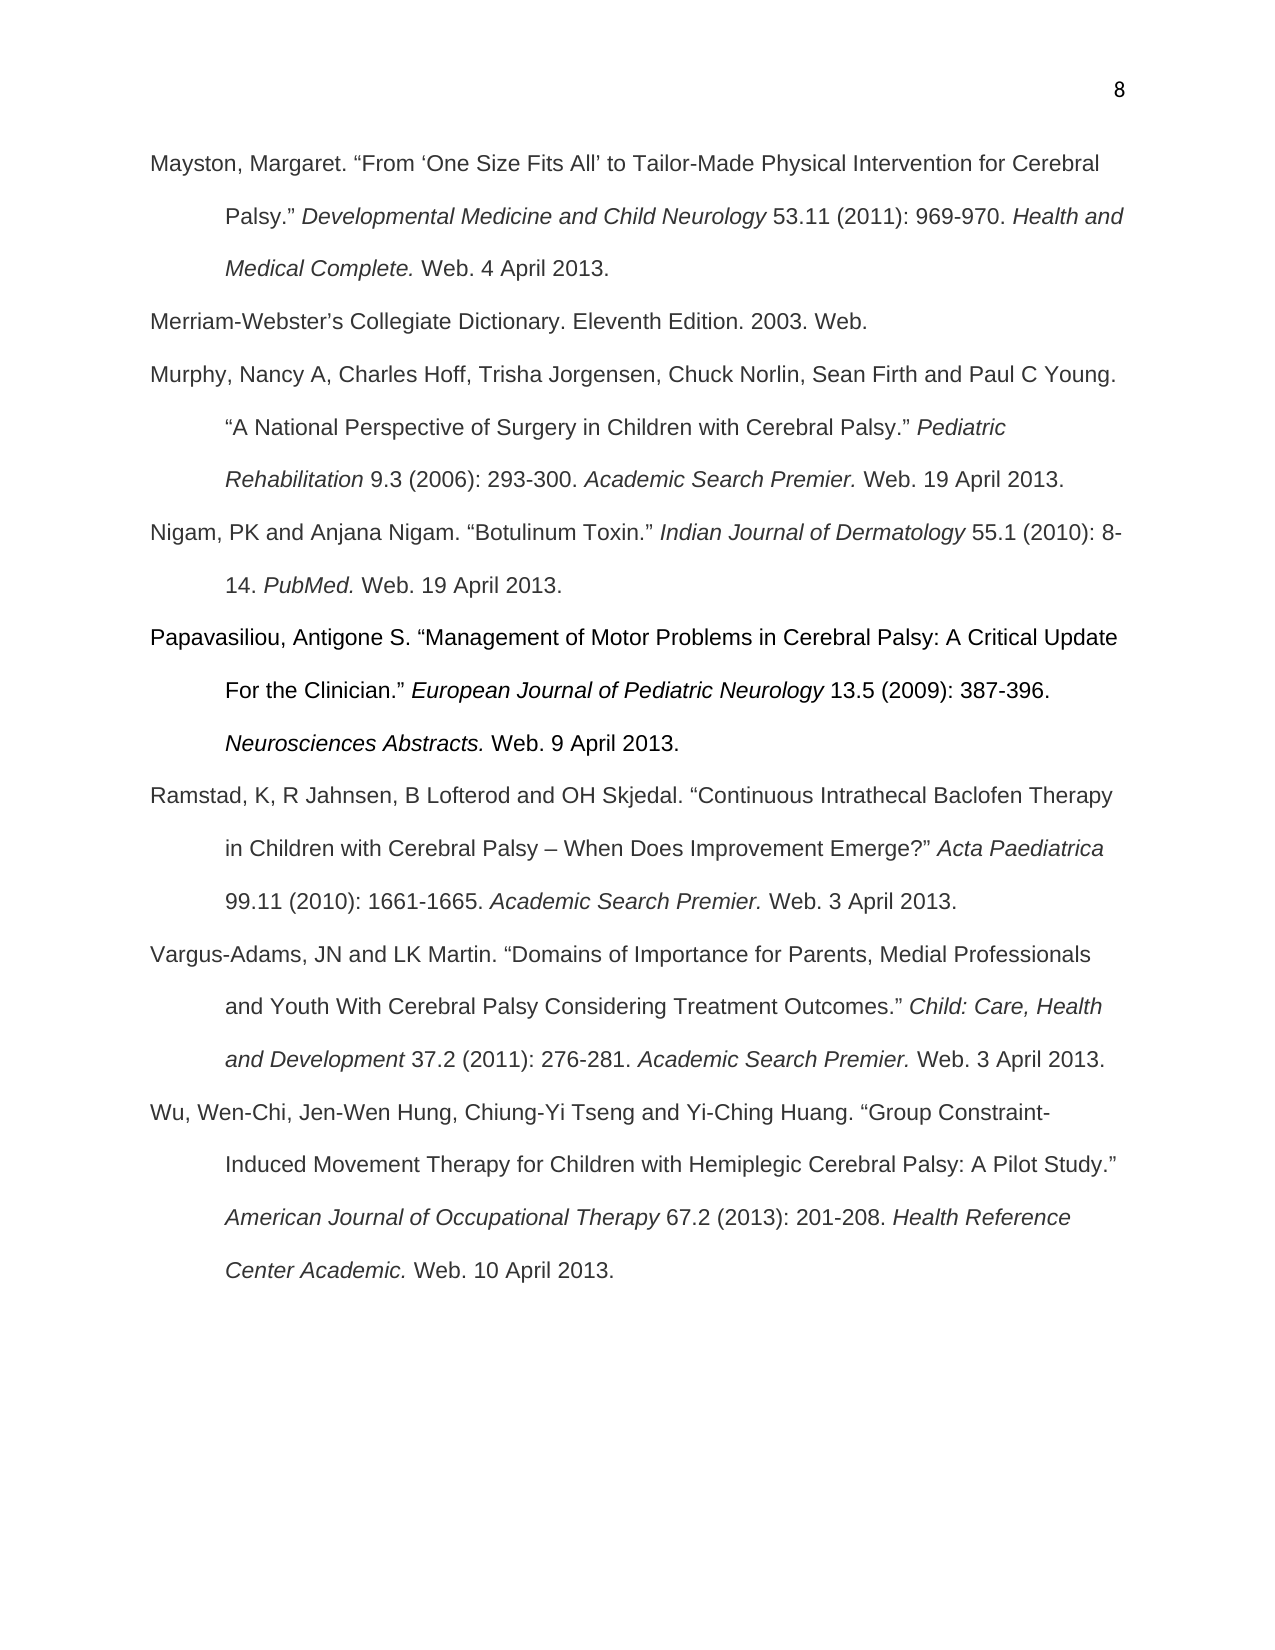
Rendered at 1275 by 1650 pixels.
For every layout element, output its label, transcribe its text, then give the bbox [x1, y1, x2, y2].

text Vargus-Adams, JN and LK Martin. “Domains of Importance for Parents, Medial Professionals and Youth With Cerebral Palsy Considering Treatment Outcomes.” Child: Care, Health and Development 37.2 (2011): 276-281. Academic Search Premier. Web. 3 April 2013. [150, 941, 1125, 1072]
text Wu, Wen-Chi, Jen-Wen Hung, Chiung-Yi Tseng and Yi-Ching Huang. “Group Constraint-Induced Movement Therapy for Children with Hemiplegic Cerebral Palsy: A Pilot Study.” American Journal of Occupational Therapy 67.2 (2013): 201-208. Health Reference Center Academic. Web. 10 April 2013. [150, 1099, 1125, 1283]
text Ramstad, K, R Jahnsen, B Lofterod and OH Skjedal. “Continuous Intrathecal Baclofen Therapy in Children with Cerebral Palsy – When Does Improvement Emerge?” Acta Paediatrica 99.11 (2010): 1661-1665. Academic Search Premier. Web. 3 April 2013. [150, 782, 1125, 914]
text Mayston, Margaret. “From ‘One Size Fits All’ to Tailor-Made Physical Intervention for Cerebral Palsy.” Developmental Medicine and Child Neurology 53.11 (2011): 969-970. Health and Medical Complete. Web. 4 April 2013. [150, 150, 1125, 282]
text Murphy, Nancy A, Charles Hoff, Trisha Jorgensen, Chuck Norlin, Sean Firth and Paul C Young. “A National Perspective of Surgery in Children with Cerebral Palsy.” Pediatric Rehabilitation 9.3 (2006): 293-300. Academic Search Premier. Web. 19 April 2013. [150, 361, 1125, 493]
text Papavasiliou, Antigone S. “Management of Motor Problems in Cerebral Palsy: A Critical Update For the Clinician.” European Journal of Pediatric Neurology 13.5 (2009): 387-396. Neurosciences Abstracts. Web. 9 April 2013. [150, 624, 1125, 756]
text Nigam, PK and Anjana Nigam. “Botulinum Toxin.” Indian Journal of Dermatology 55.1 (2010): 8-14. PubMed. Web. 19 April 2013. [150, 519, 1125, 598]
text Merriam-Webster’s Collegiate Dictionary. Eleventh Edition. 2003. Web. [150, 308, 1125, 334]
